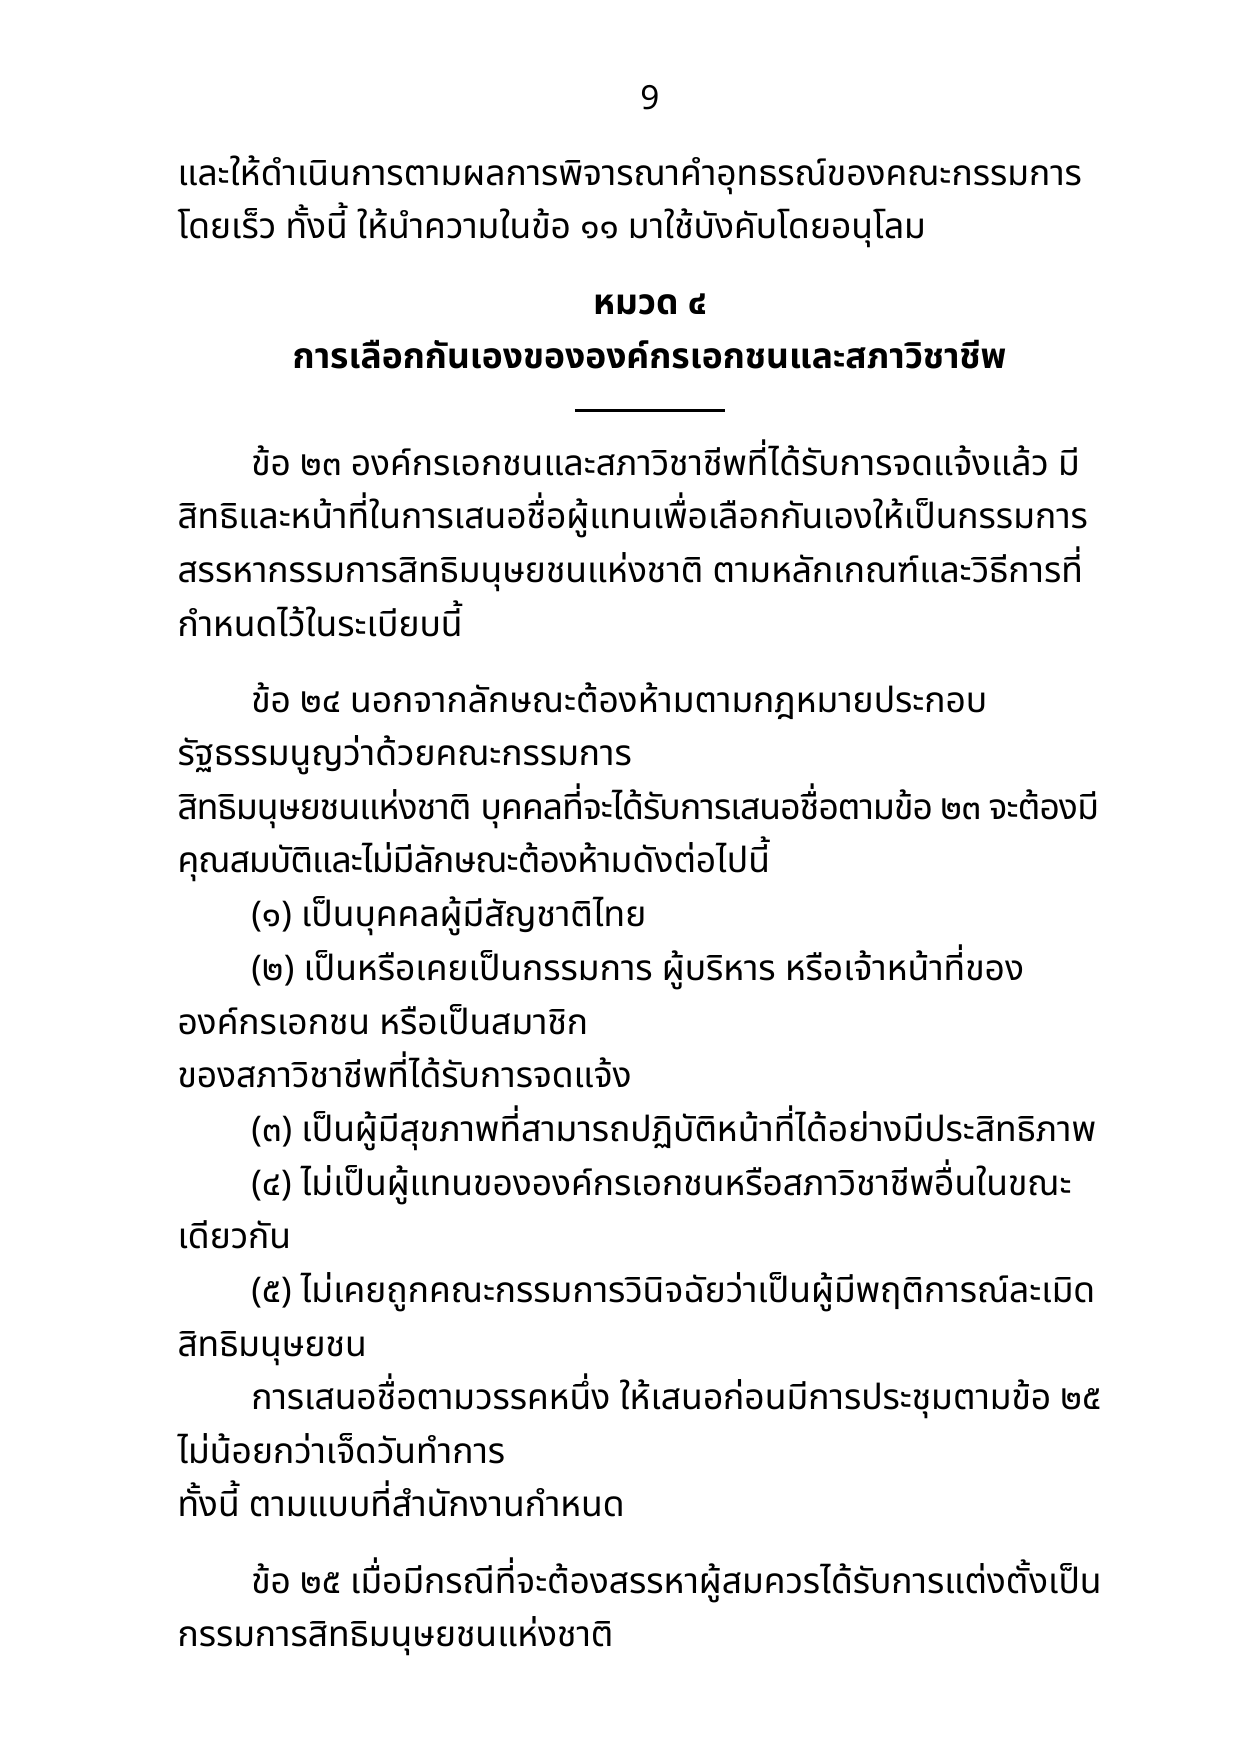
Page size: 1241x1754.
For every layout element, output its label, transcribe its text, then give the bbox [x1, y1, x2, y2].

text ข้อ ๒๓ องค์กรเอกชนและสภาวิชาชีพที่ได้รับการจดแจ้งแล้ว มีสิทธิและหน้าที่ในการเสนอชื่อผู้แทนเพื่อเลือกกันเองให้เป็นกรรมการสรรหากรรมการสิทธิมนุษยชนแห่งชาติ ตามหลักเกณฑ์และวิธีการที่กำหนดไว้ในระเบียบนี้ [177, 438, 1122, 652]
text (๓) เป็นผู้มีสุขภาพที่สามารถปฏิบัติหน้าที่ได้อย่างมีประสิทธิภาพ [177, 1103, 1122, 1157]
text (๕) ไม่เคยถูกคณะกรรมการวินิจฉัยว่าเป็นผู้มีพฤติการณ์ละเมิดสิทธิมนุษยชน [177, 1265, 1122, 1372]
text หมวด ๔ [177, 277, 1122, 331]
text การเลือกกันเองขององค์กรเอกชนและสภาวิชาชีพ [177, 331, 1122, 384]
text ข้อ ๒๔ นอกจากลักษณะต้องห้ามตามกฎหมายประกอบรัฐธรรมนูญว่าด้วยคณะกรรมการ สิทธิมนุษยชนแห่งชาติ บุคคลที่จะได้รับการเสนอชื่อตามข้อ ๒๓ จะต้องมีคุณสมบัติและไม่มีลักษณะต้องห้ามดังต่อไปนี้ [177, 674, 1122, 889]
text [177, 1556, 1122, 1663]
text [177, 147, 1122, 254]
text การเสนอชื่อตามวรรคหนึ่ง ให้เสนอก่อนมีการประชุมตามข้อ ๒๕ ไม่น้อยกว่าเจ็ดวันทำการ ทั้งนี้ ตามแบบที่สำนักงานกำหนด [177, 1372, 1122, 1533]
text (๑) เป็นบุคคลผู้มีสัญชาติไทย [177, 889, 1122, 943]
text (๔) ไม่เป็นผู้แทนขององค์กรเอกชนหรือสภาวิชาชีพอื่นในขณะเดียวกัน [177, 1157, 1122, 1265]
text (๒) เป็นหรือเคยเป็นกรรมการ ผู้บริหาร หรือเจ้าหน้าที่ขององค์กรเอกชน หรือเป็นสมาชิก ของสภาวิชาชีพที่ได้รับการจดแจ้ง [177, 943, 1122, 1103]
